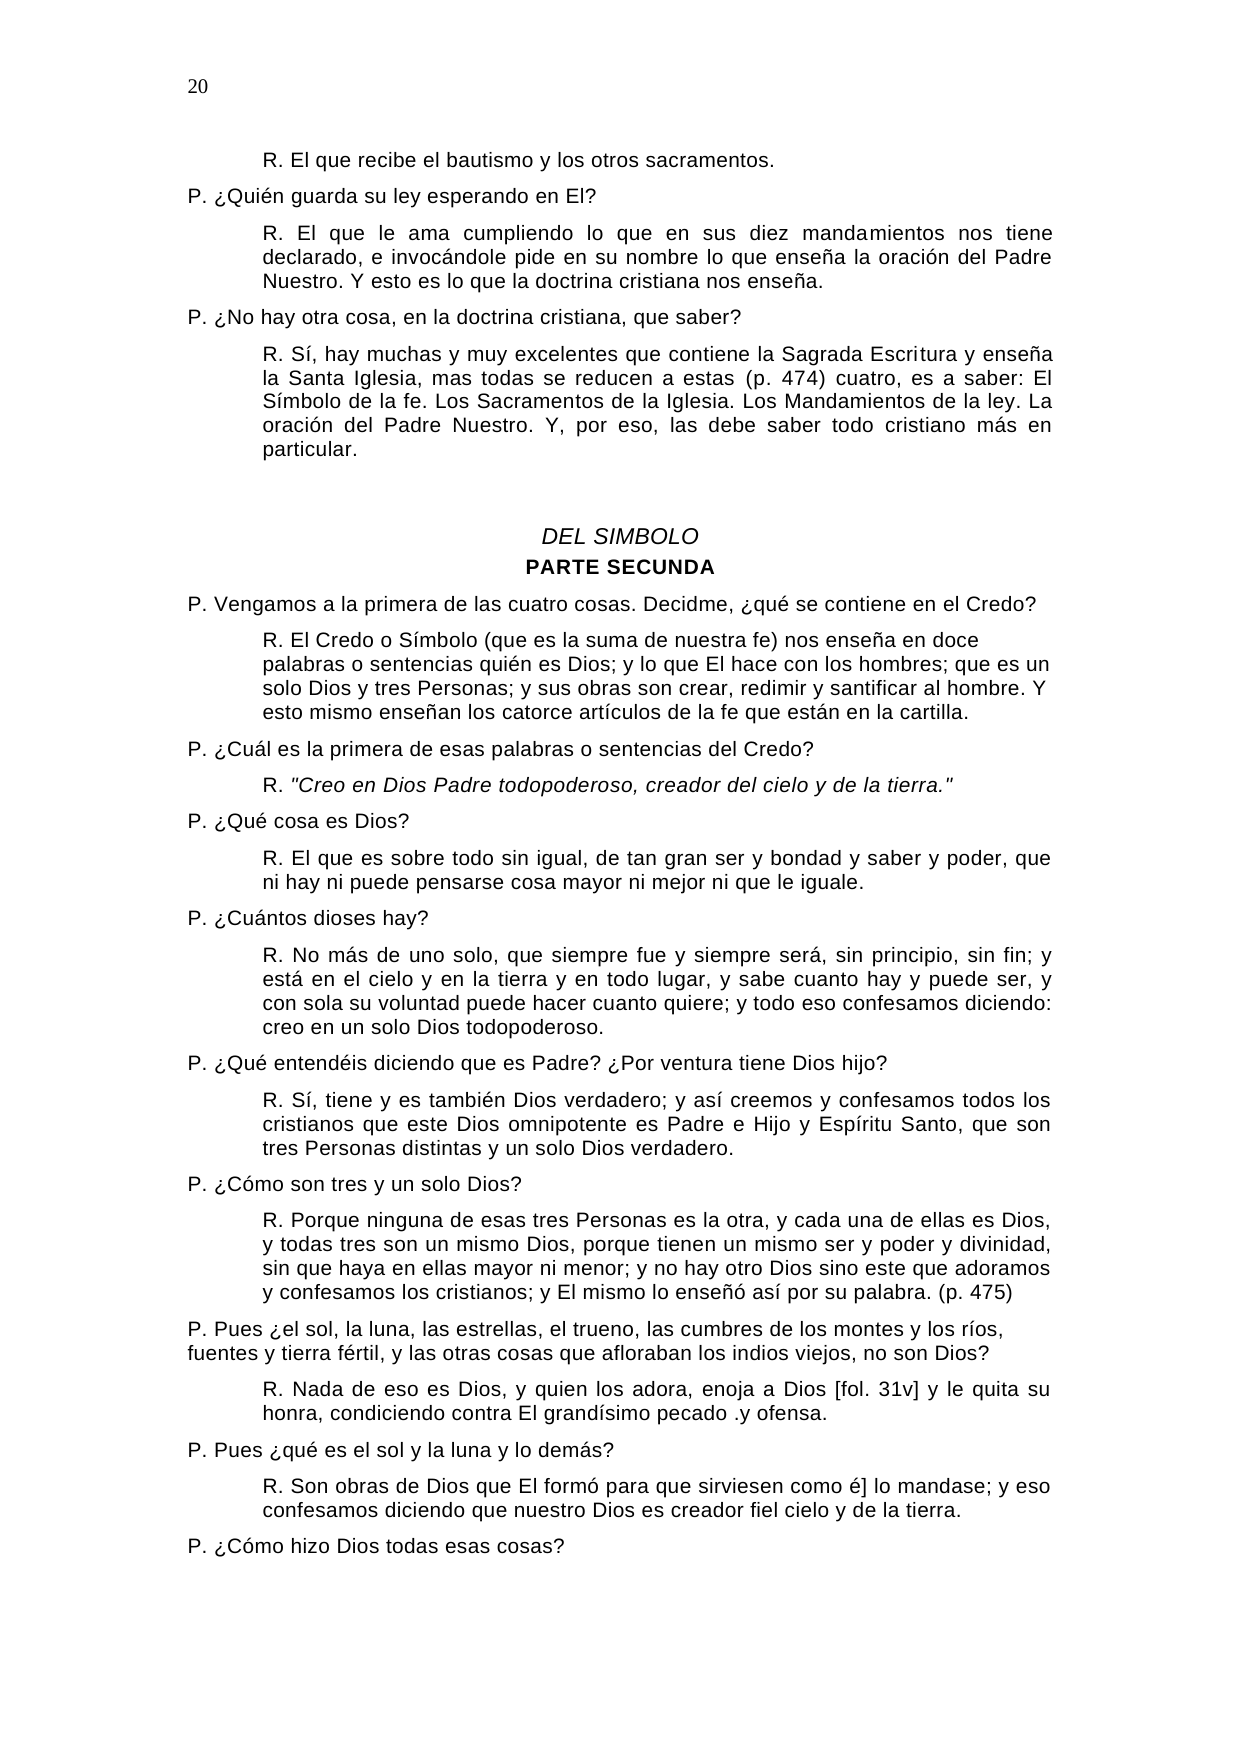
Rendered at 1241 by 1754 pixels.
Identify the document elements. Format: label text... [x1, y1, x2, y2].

text P. Pues ¿el sol, la luna, las estrellas, el trueno, las cumbres de los montes y los ríos, fuentes y tierra fértil, y las otras cosas que afloraban los indios viejos, no son Dios? [187, 1317, 1053, 1364]
text R. El que le ama cumpliendo lo que en sus diez mandamientos nos tiene declarado, e invocándole pide en su nombre lo que enseña la oración del Padre Nuestro. Y esto es lo que la doctrina cristiana nos enseña. [262, 221, 1053, 292]
text R. El que es sobre todo sin igual, de tan gran ser y bondad y saber y poder, que ni hay ni puede pensarse cosa mayor ni mejor ni que le iguale. [262, 846, 1053, 894]
text P. ¿Quién guarda su ley esperando en El? [187, 184, 1053, 208]
text P. ¿Cuántos dioses hay? [187, 906, 1053, 930]
text P. ¿Qué entendéis diciendo que es Padre? ¿Por ventura tiene Dios hijo? [187, 1051, 1053, 1075]
text P. Vengamos a la primera de las cuatro cosas. Decidme, ¿qué se contiene en el Credo? [187, 592, 1053, 616]
text R. Son obras de Dios que El formó para que sirviesen como é] lo mandase; y eso confesamos diciendo que nuestro Dios es creador fiel cielo y de la tierra. [262, 1474, 1053, 1522]
text PARTE SECUNDA [187, 555, 1053, 579]
text P. ¿Cómo hizo Dios todas esas cosas? [187, 1534, 1053, 1558]
text R. Sí, tiene y es también Dios verdadero; y así creemos y confesamos todos los cristianos que este Dios omnipotente es Padre e Hijo y Espíritu Santo, que son tres Personas distintas y un solo Dios verdadero. [262, 1087, 1053, 1159]
text R. "Creo en Dios Padre todopoderoso, creador del cielo y de la tierra." [262, 773, 1053, 797]
text R. Sí, hay muchas y muy excelentes que contiene la Sagrada Escritura y enseña la Santa Iglesia, mas todas se reducen a estas (p. 474) cuatro, es a saber: El Símbolo de la fe. Los Sacramentos de la Iglesia. Los Mandamientos de la ley. La oración del Padre Nuestro. Y, por eso, las debe saber todo cristiano más en particular. [262, 341, 1053, 461]
text R. No más de uno solo, que siempre fue y siempre será, sin principio, sin fin; y está en el cielo y en la tierra y en todo lugar, y sabe cuanto hay y puede ser, y con sola su voluntad puede hacer cuanto quiere; y todo eso confesamos diciendo: creo en un solo Dios todopoderoso. [262, 943, 1053, 1038]
text R. El que recibe el bautismo y los otros sacramentos. [262, 148, 1053, 172]
subtitle DEL SIMBOLO [187, 523, 1053, 549]
text P. Pues ¿qué es el sol y la luna y lo demás? [187, 1437, 1053, 1461]
text R. Porque ninguna de esas tres Personas es la otra, y cada una de ellas es Dios, y todas tres son un mismo Dios, porque tienen un mismo ser y poder y divinidad, sin que haya en ellas mayor ni menor; y no hay otro Dios sino este que adoramos y confesamos los cristianos; y El mismo lo enseñó así por su palabra. (p. 475) [262, 1208, 1053, 1304]
text P. ¿Cómo son tres y un solo Dios? [187, 1172, 1053, 1196]
text R. El Credo o Símbolo (que es la suma de nuestra fe) nos enseña en doce palabras o sentencias quién es Dios; y lo que El hace con los hombres; que es un solo Dios y tres Personas; y sus obras son crear, redimir y santificar al hombre. Y esto mismo enseñan los catorce artículos de la fe que están en la cartilla. [262, 628, 1053, 724]
text P. ¿Qué cosa es Dios? [187, 809, 1053, 833]
text P. ¿Cuál es la primera de esas palabras o sentencias del Credo? [187, 736, 1053, 760]
text R. Nada de eso es Dios, y quien los adora, enoja a Dios [fol. 31v] y le quita su honra, condiciendo contra El grandísimo pecado .y ofensa. [262, 1377, 1053, 1425]
text P. ¿No hay otra cosa, en la doctrina cristiana, que saber? [187, 305, 1053, 329]
